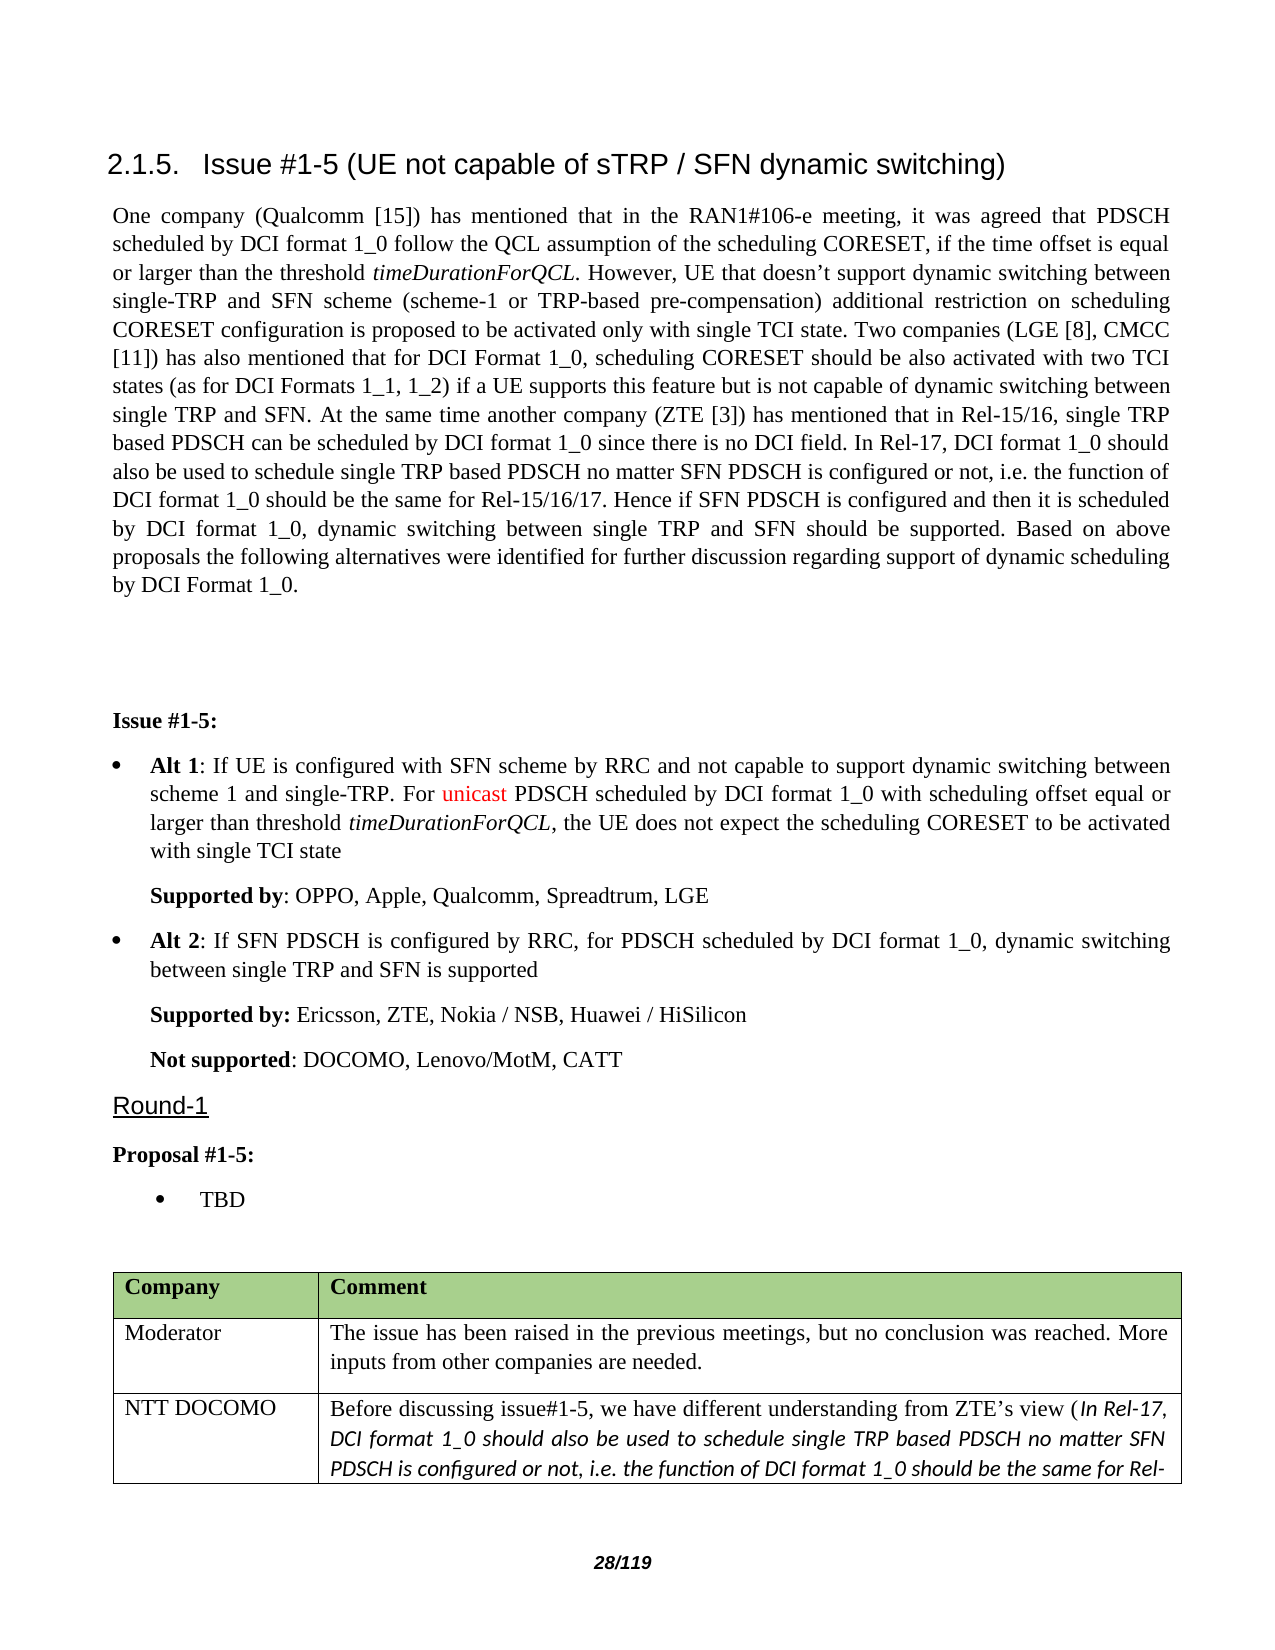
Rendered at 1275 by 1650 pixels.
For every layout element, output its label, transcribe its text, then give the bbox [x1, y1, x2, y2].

list Alt 1: If UE is configured with SFN scheme by RRC and not capable to support dynamic switching between scheme 1 and single-TRP. For unicast PDSCH scheduled by DCI format 1_0 with scheduling offset equal or larger than threshold timeDurationForQCL, the UE does not expect the scheduling CORESET to be activated with single TCI state [112, 752, 1172, 864]
table_cell The issue has been raised in the previous meetings, but no conclusion was reached. More inputs from other companies are needed. [319, 1319, 1181, 1393]
subtitle Round-1 [112, 1091, 1172, 1120]
list TBD [156, 1186, 1172, 1212]
table_header Company [114, 1273, 318, 1318]
list Supported by: OPPO, Apple, Qualcomm, Spreadtrum, LGE [150, 882, 1172, 909]
subtitle Issue #1-5 (UE not capable of sTRP / SFN dynamic switching) [107, 147, 1172, 181]
list Supported by: Ericsson, ZTE, Nokia / NSB, Huawei / HiSilicon [150, 1001, 1172, 1027]
table_cell NTT DOCOMO [114, 1394, 318, 1482]
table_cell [319, 1394, 1181, 1482]
table_header Comment [319, 1273, 1181, 1318]
list Not supported: DOCOMO, Lenovo/MotM, CATT [150, 1046, 1172, 1072]
list Alt 2: If SFN PDSCH is configured by RRC, for PDSCH scheduled by DCI format 1_0, dynamic switching between single TRP and SFN is supported [112, 927, 1172, 982]
text Proposal #1-5: [112, 1141, 1172, 1167]
text One company (Qualcomm [15]) has mentioned that in the RAN1#106-e meeting, it was agreed that PDSCH scheduled by DCI format 1_0 follow the QCL assumption of the scheduling CORESET, if the time offset is equal or larger than the threshold timeDurationForQCL. However, UE that doesn’t support dynamic switching between single-TRP and SFN scheme (scheme-1 or TRP-based pre-compensation) additional restriction on scheduling CORESET configuration is proposed to be activated only with single TCI state. Two companies (LGE [8], CMCC [11]) has also mentioned that for DCI Format 1_0, scheduling CORESET should be also activated with two TCI states (as for DCI Formats 1_1, 1_2) if a UE supports this feature but is not capable of dynamic switching between single TRP and SFN. At the same time another company (ZTE [3]) has mentioned that in Rel-15/16, single TRP based PDSCH can be scheduled by DCI format 1_0 since there is no DCI field. In Rel-17, DCI format 1_0 should also be used to schedule single TRP based PDSCH no matter SFN PDSCH is configured or not, i.e. the function of DCI format 1_0 should be the same for Rel-15/16/17. Hence if SFN PDSCH is configured and then it is scheduled by DCI format 1_0, dynamic switching between single TRP and SFN should be supported. Based on above proposals the following alternatives were identified for further discussion regarding support of dynamic scheduling by DCI Format 1_0. [112, 202, 1172, 598]
table_cell Moderator [114, 1319, 318, 1393]
text Issue #1-5: [112, 707, 1172, 733]
